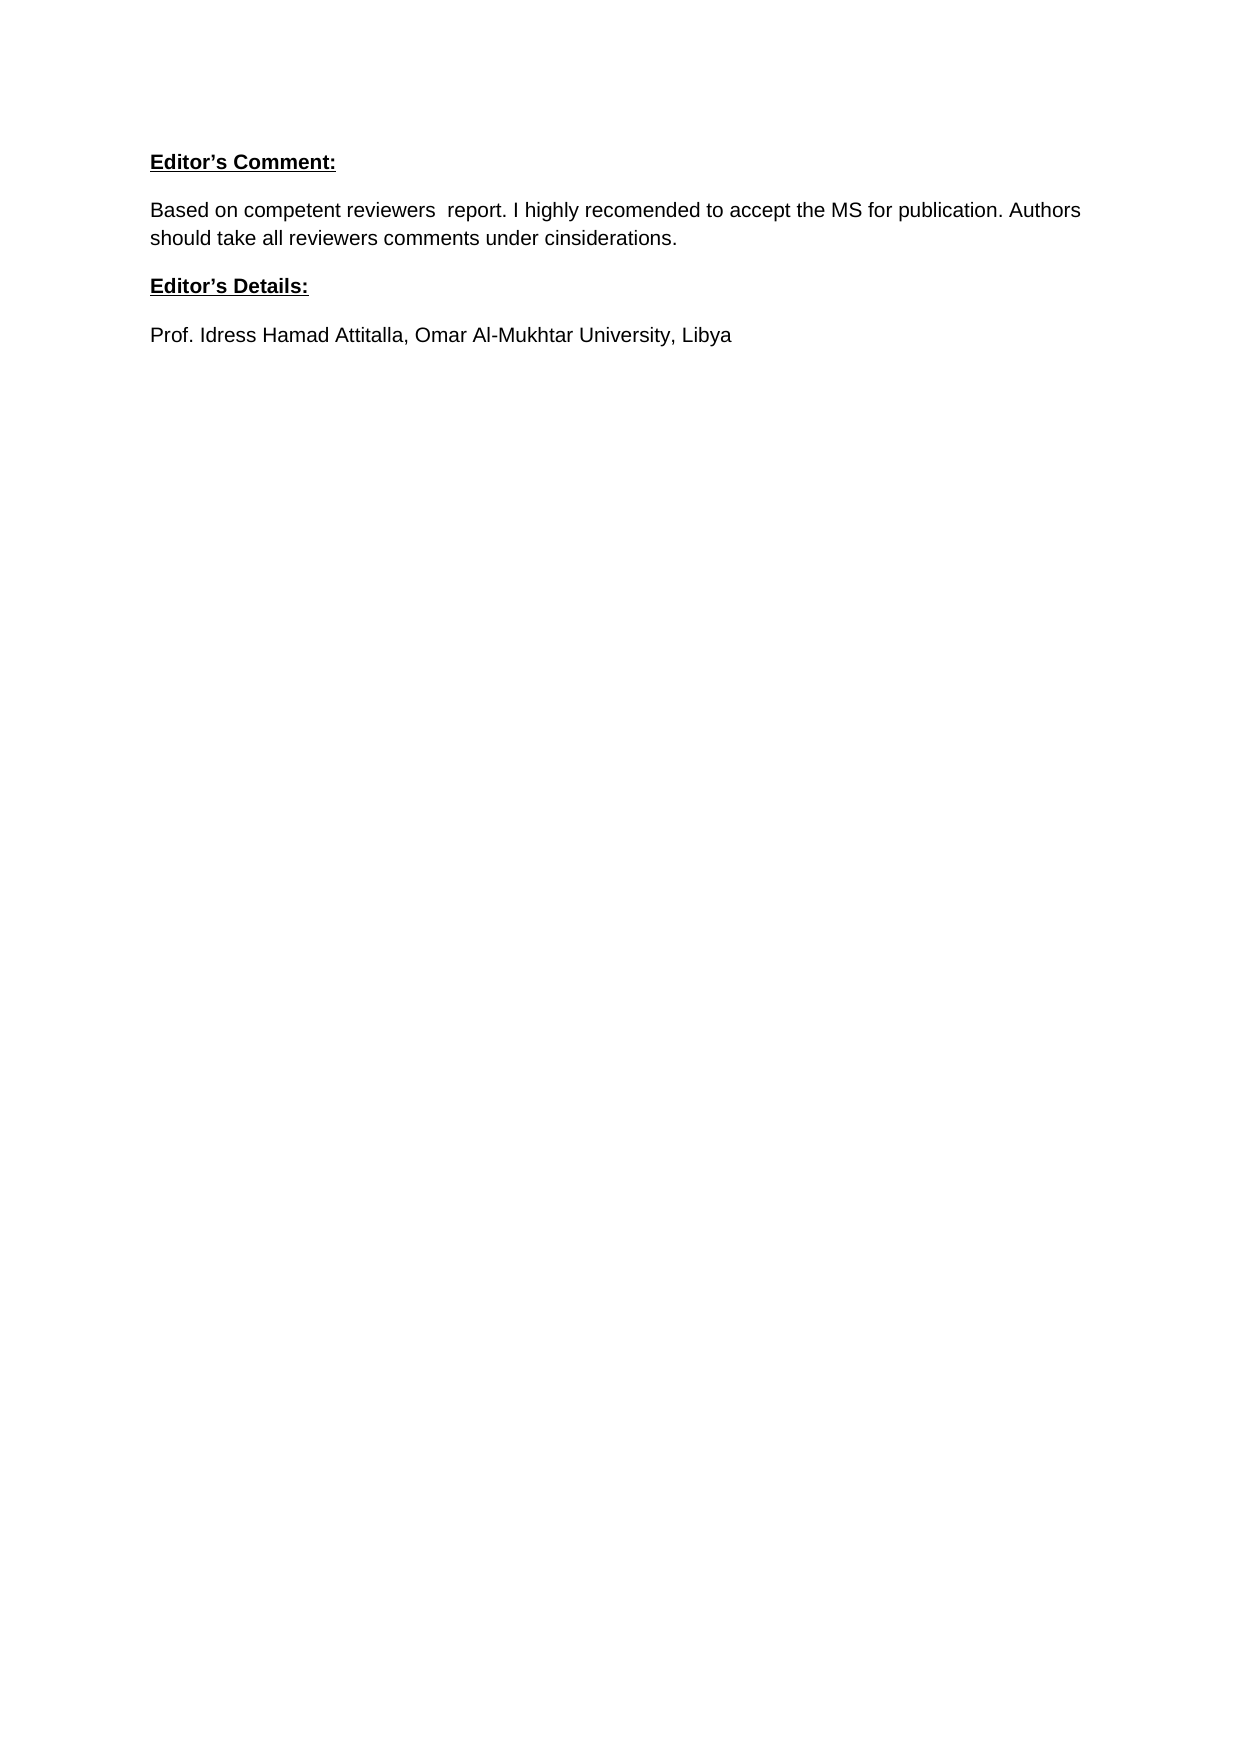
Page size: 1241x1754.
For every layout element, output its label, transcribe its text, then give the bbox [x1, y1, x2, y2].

text Editor’s Comment: [150, 150, 1090, 174]
text Editor’s Details: [150, 274, 1090, 298]
text Based on competent reviewers report. I highly recomended to accept the MS for publication. Authors should take all reviewers comments under cinsiderations. [150, 198, 1090, 250]
text Prof. Idress Hamad Attitalla, Omar Al-Mukhtar University, Libya [150, 322, 1090, 346]
